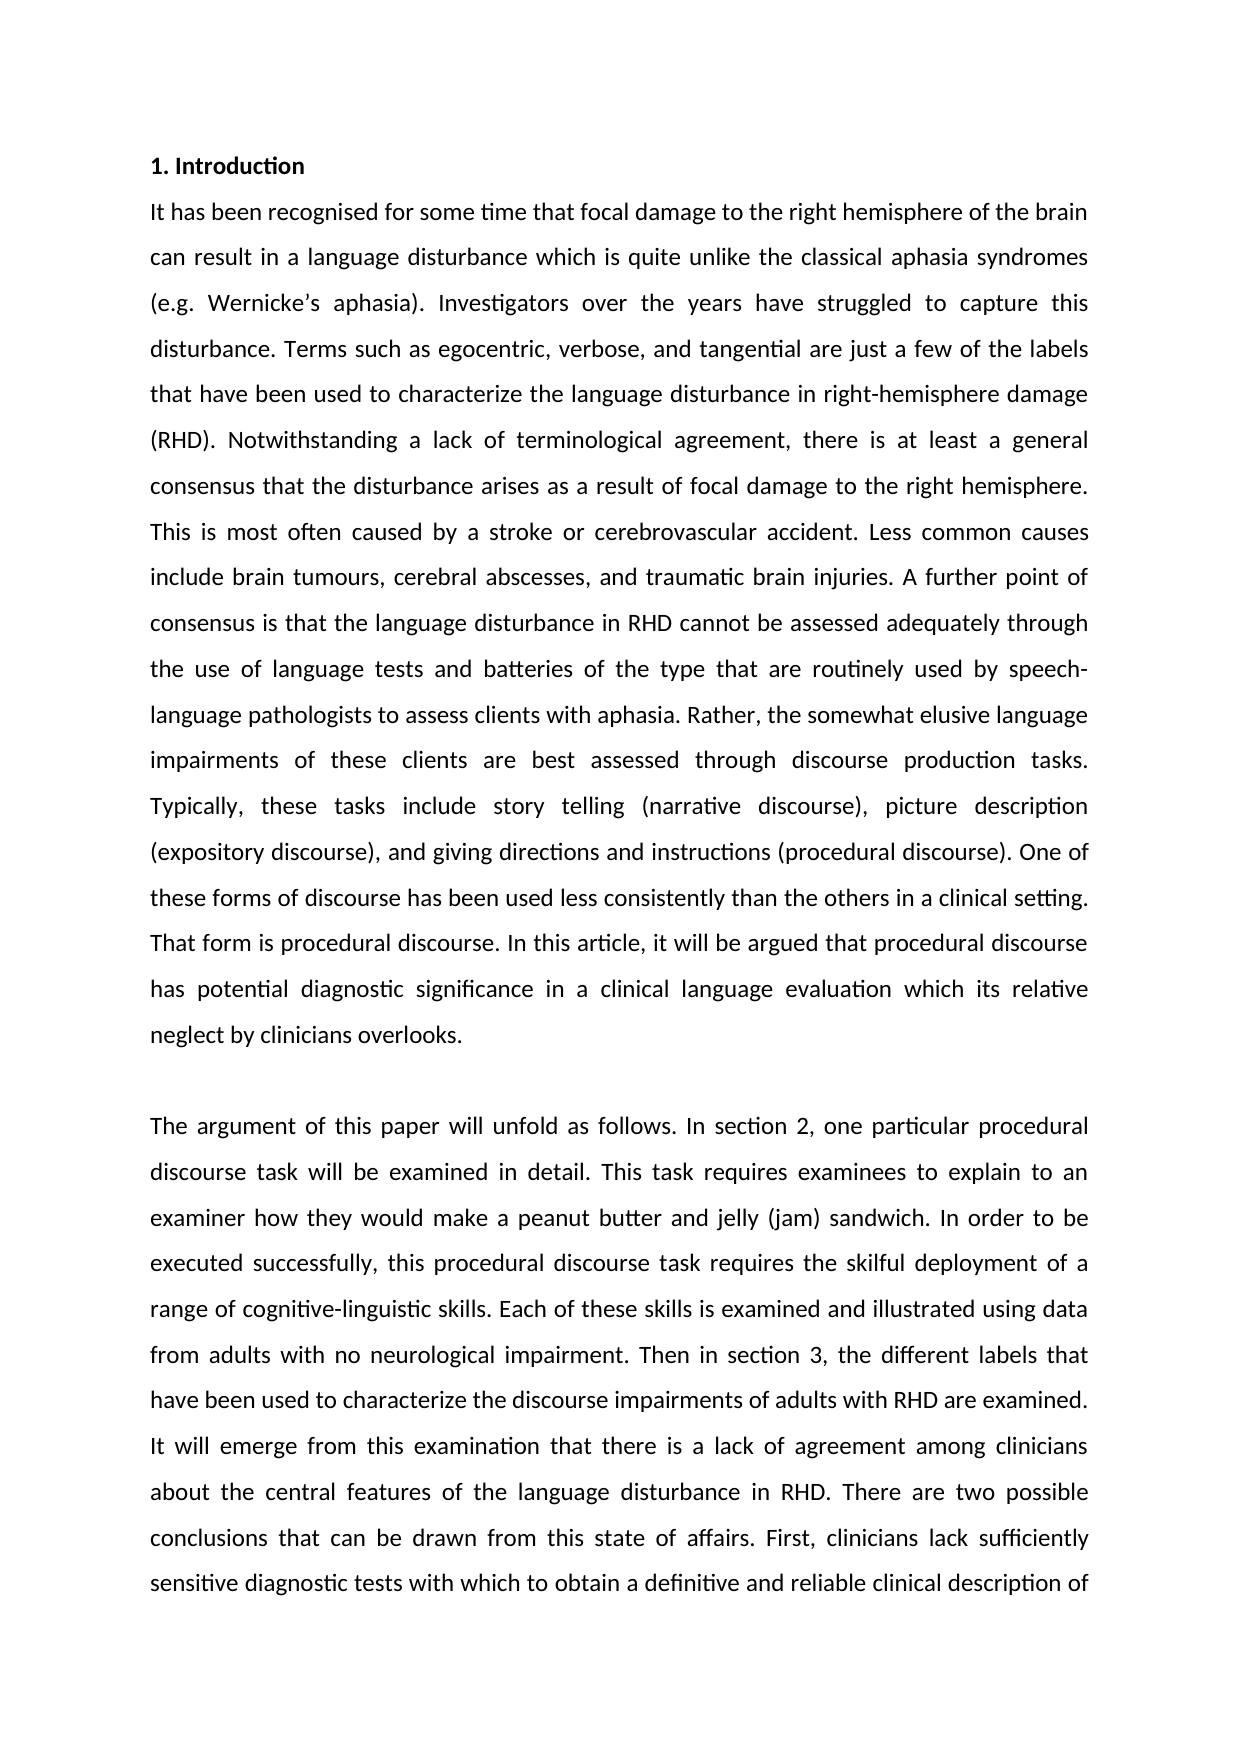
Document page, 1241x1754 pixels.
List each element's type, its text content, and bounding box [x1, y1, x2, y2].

text It has been recognised for some time that focal damage to the right hemisphere of the brain can result in a language disturbance which is quite unlike the classical aphasia syndromes (e.g. Wernicke’s aphasia). Investigators over the years have struggled to capture this disturbance. Terms such as egocentric, verbose, and tangential are just a few of the labels that have been used to characterize the language disturbance in right-hemisphere damage (RHD). Notwithstanding a lack of terminological agreement, there is at least a general consensus that the disturbance arises as a result of focal damage to the right hemisphere. This is most often caused by a stroke or cerebrovascular accident. Less common causes include brain tumours, cerebral abscesses, and traumatic brain injuries. A further point of consensus is that the language disturbance in RHD cannot be assessed adequately through the use of language tests and batteries of the type that are routinely used by speech-language pathologists to assess clients with aphasia. Rather, the somewhat elusive language impairments of these clients are best assessed through discourse production tasks. Typically, these tasks include story telling (narrative discourse), picture description (expository discourse), and giving directions and instructions (procedural discourse). One of these forms of discourse has been used less consistently than the others in a clinical setting. That form is procedural discourse. In this article, it will be argued that procedural discourse has potential diagnostic significance in a clinical language evaluation which its relative neglect by clinicians overlooks. [150, 196, 1090, 1049]
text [150, 1110, 1090, 1598]
text 1. Introduction [150, 150, 1090, 181]
